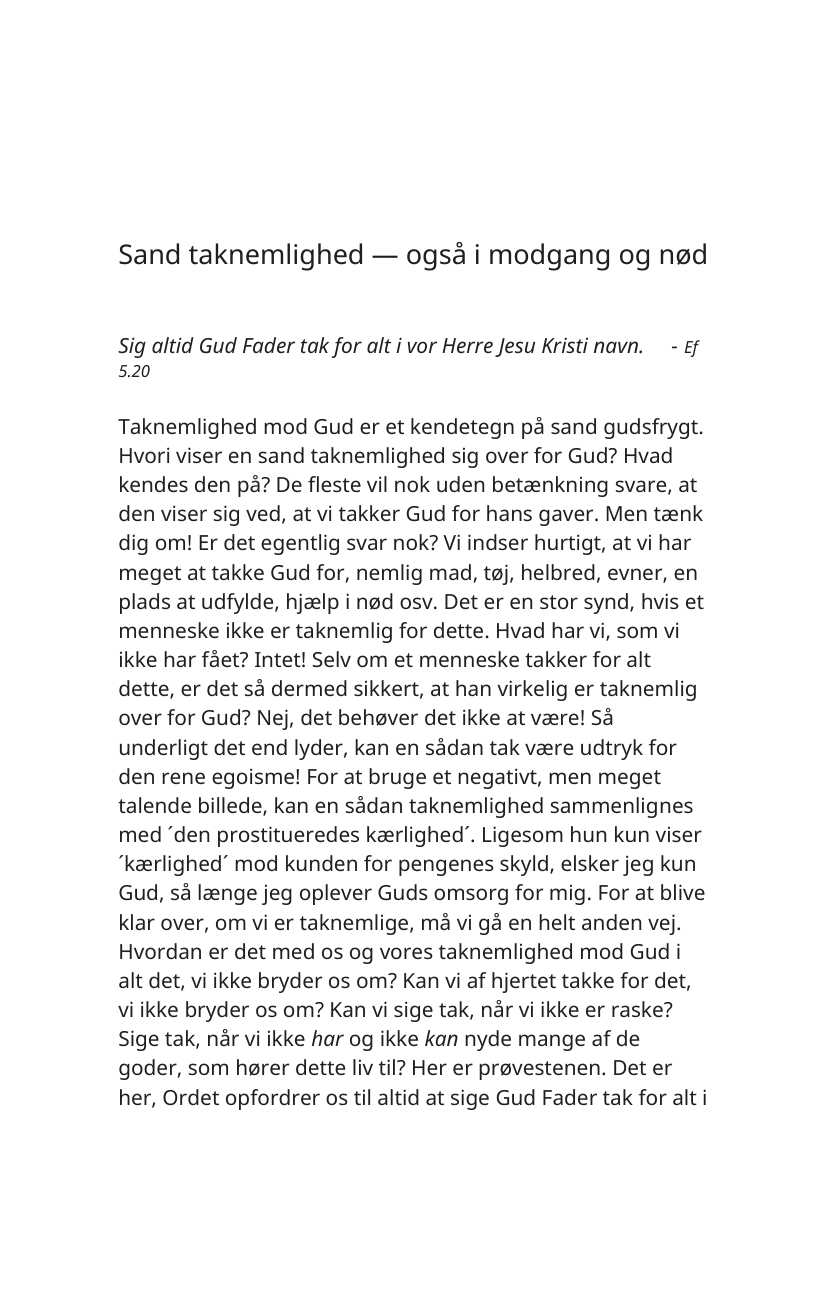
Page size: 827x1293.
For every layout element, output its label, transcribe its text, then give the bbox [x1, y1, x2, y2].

subtitle Sand taknemlighed — også i modgang og nød [118, 236, 709, 273]
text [118, 411, 709, 1111]
text Sig altid Gud Fader tak for alt i vor Herre Jesu Kristi navn. - Ef 5.20 [118, 331, 709, 382]
